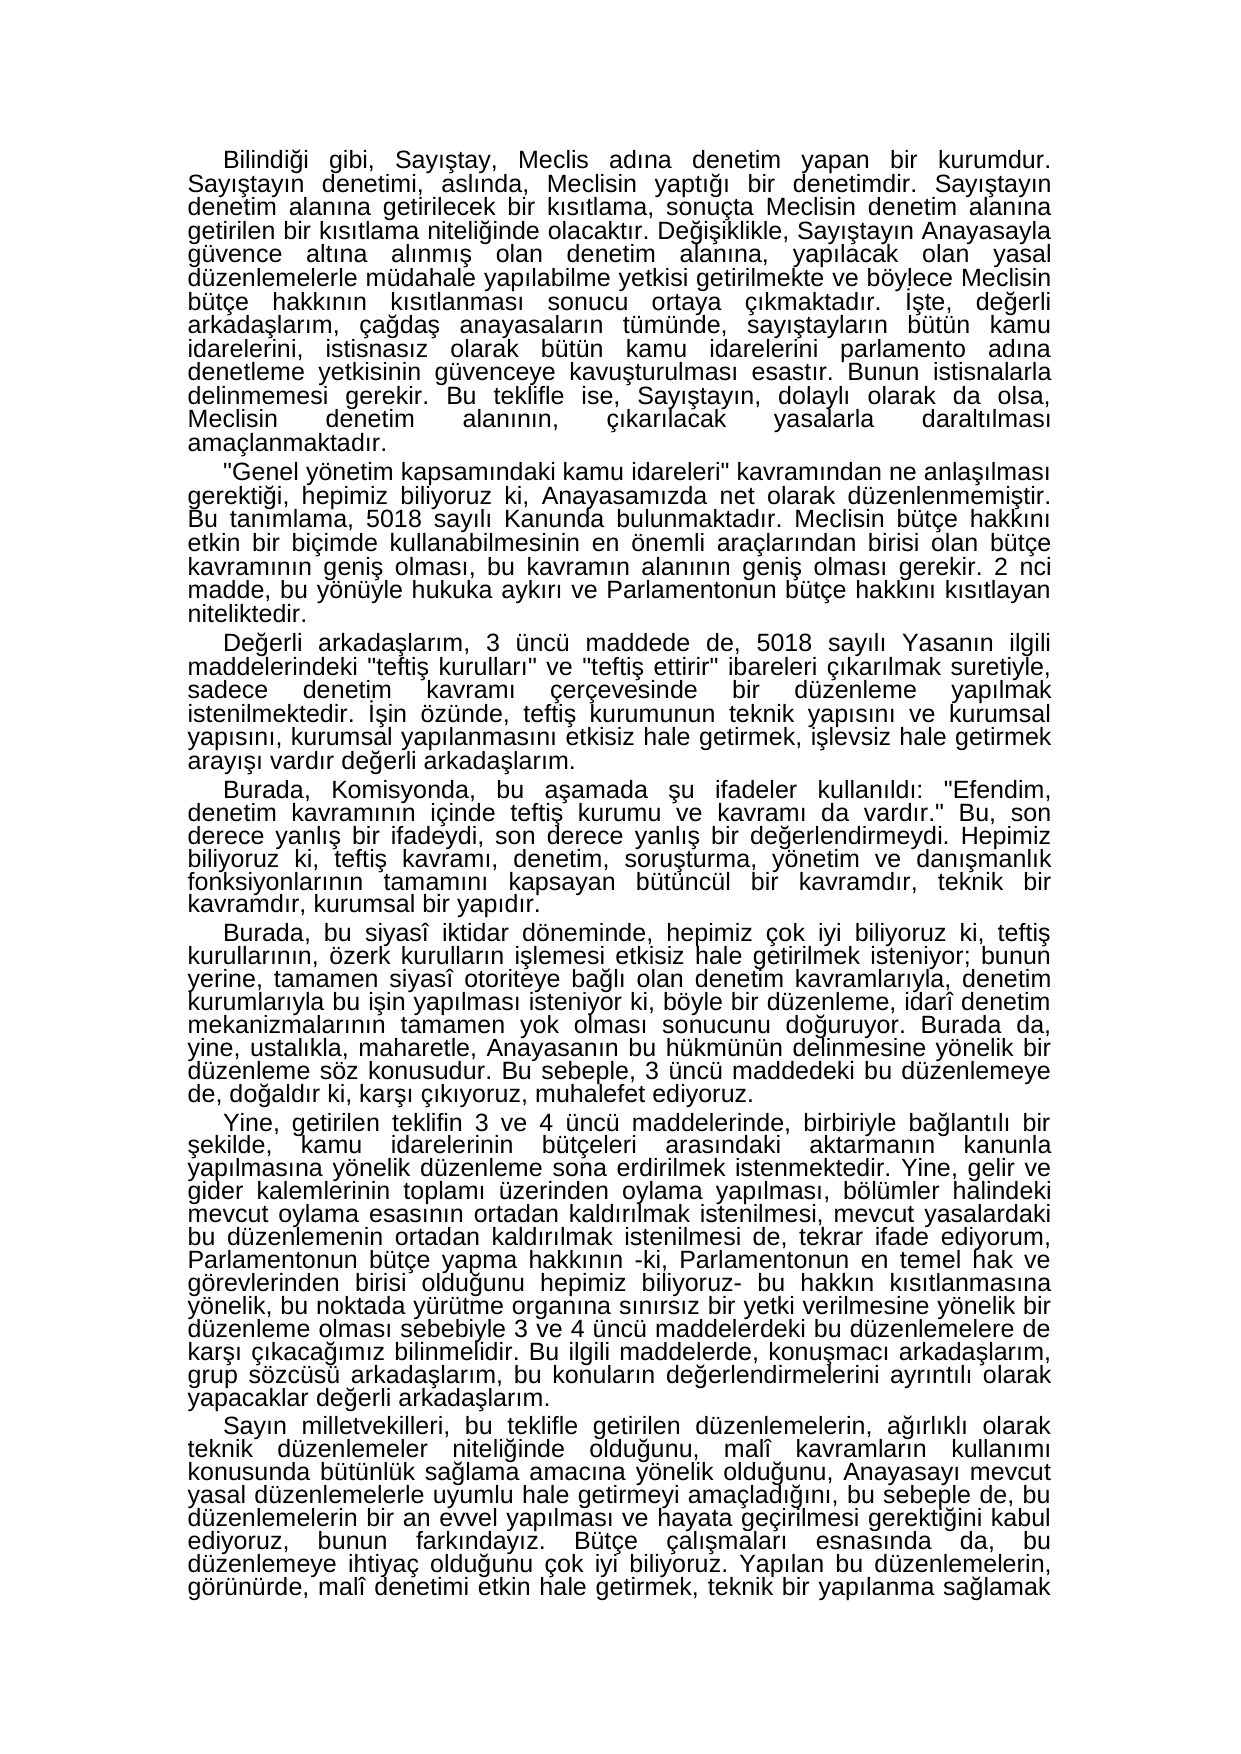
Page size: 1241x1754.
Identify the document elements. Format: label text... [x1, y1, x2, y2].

text Yine, getirilen teklifin 3 ve 4 üncü maddelerinde, birbiriyle bağlantılı bir şekilde, kamu idarelerinin bütçeleri arasındaki aktarmanın kanunla yapılmasına yönelik düzenleme sona erdirilmek istenmektedir. Yine, gelir ve gider kalemlerinin toplamı üzerinden oylama yapılması, bölümler halindeki mevcut oylama esasının ortadan kaldırılmak istenilmesi, mevcut yasalardaki bu düzenlemenin ortadan kaldırılmak istenilmesi de, tekrar ifade ediyorum, Parlamentonun bütçe yapma hakkının -ki, Parlamentonun en temel hak ve görevlerinden birisi olduğunu hepimiz biliyoruz- bu hakkın kısıtlanmasına yönelik, bu noktada yürütme organına sınırsız bir yetki verilmesine yönelik bir düzenleme olması sebebiyle 3 ve 4 üncü maddelerdeki bu düzenlemelere de karşı çıkacağımız bilinmelidir. Bu ilgili maddelerde, konuşmacı arkadaşlarım, grup sözcüsü arkadaşlarım, bu konuların değerlendirmelerini ayrıntılı olarak yapacaklar değerli arkadaşlarım. [187, 1113, 1053, 1411]
text Bilindiği gibi, Sayıştay, Meclis adına denetim yapan bir kurumdur. Sayıştayın denetimi, aslında, Meclisin yaptığı bir denetimdir. Sayıştayın denetim alanına getirilecek bir kısıtlama, sonuçta Meclisin denetim alanına getirilen bir kısıtlama niteliğinde olacaktır. Değişiklikle, Sayıştayın Anayasayla güvence altına alınmış olan denetim alanına, yapılacak olan yasal düzenlemelerle müdahale yapılabilme yetkisi getirilmekte ve böylece Meclisin bütçe hakkının kısıtlanması sonucu ortaya çıkmaktadır. İşte, değerli arkadaşlarım, çağdaş anayasaların tümünde, sayıştayların bütün kamu idarelerini, istisnasız olarak bütün kamu idarelerini parlamento adına denetleme yetkisinin güvenceye kavuşturulması esastır. Bunun istisnalarla delinmemesi gerekir. Bu teklifle ise, Sayıştayın, dolaylı olarak da olsa, Meclisin denetim alanının, çıkarılacak yasalarla daraltılması amaçlanmaktadır. [187, 150, 1053, 456]
text "Genel yönetim kapsamındaki kamu idareleri" kavramından ne anlaşılması gerektiği, hepimiz biliyoruz ki, Anayasamızda net olarak düzenlenmemiştir. Bu tanımlama, 5018 sayılı Kanunda bulunmaktadır. Meclisin bütçe hakkını etkin bir biçimde kullanabilmesinin en önemli araçlarından birisi olan bütçe kavramının geniş olması, bu kavramın alanının geniş olması gerekir. 2 nci madde, bu yönüyle hukuka aykırı ve Parlamentonun bütçe hakkını kısıtlayan niteliktedir. [187, 462, 1053, 627]
text Burada, Komisyonda, bu aşamada şu ifadeler kullanıldı: "Efendim, denetim kavramının içinde teftiş kurumu ve kavramı da vardır." Bu, son derece yanlış bir ifadeydi, son derece yanlış bir değerlendirmeydi. Hepimiz biliyoruz ki, teftiş kavramı, denetim, soruşturma, yönetim ve danışmanlık fonksiyonlarının tamamını kapsayan bütüncül bir kavramdır, teknik bir kavramdır, kurumsal bir yapıdır. [187, 780, 1053, 917]
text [187, 1416, 1053, 1600]
text Burada, bu siyasî iktidar döneminde, hepimiz çok iyi biliyoruz ki, teftiş kurullarının, özerk kurulların işlemesi etkisiz hale getirilmek isteniyor; bunun yerine, tamamen siyasî otoriteye bağlı olan denetim kavramlarıyla, denetim kurumlarıyla bu işin yapılması isteniyor ki, böyle bir düzenleme, idarî denetim mekanizmalarının tamamen yok olması sonucunu doğuruyor. Burada da, yine, ustalıkla, maharetle, Anayasanın bu hükmünün delinmesine yönelik bir düzenleme söz konusudur. Bu sebeple, 3 üncü maddedeki bu düzenlemeye de, doğaldır ki, karşı çıkıyoruz, muhalefet ediyoruz. [187, 923, 1053, 1107]
text Değerli arkadaşlarım, 3 üncü maddede de, 5018 sayılı Yasanın ilgili maddelerindeki "teftiş kurulları" ve "teftiş ettirir" ibareleri çıkarılmak suretiyle, sadece denetim kavramı çerçevesinde bir düzenleme yapılmak istenilmektedir. İşin özünde, teftiş kurumunun teknik yapısını ve kurumsal yapısını, kurumsal yapılanmasını etkisiz hale getirmek, işlevsiz hale getirmek arayışı vardır değerli arkadaşlarım. [187, 633, 1053, 774]
